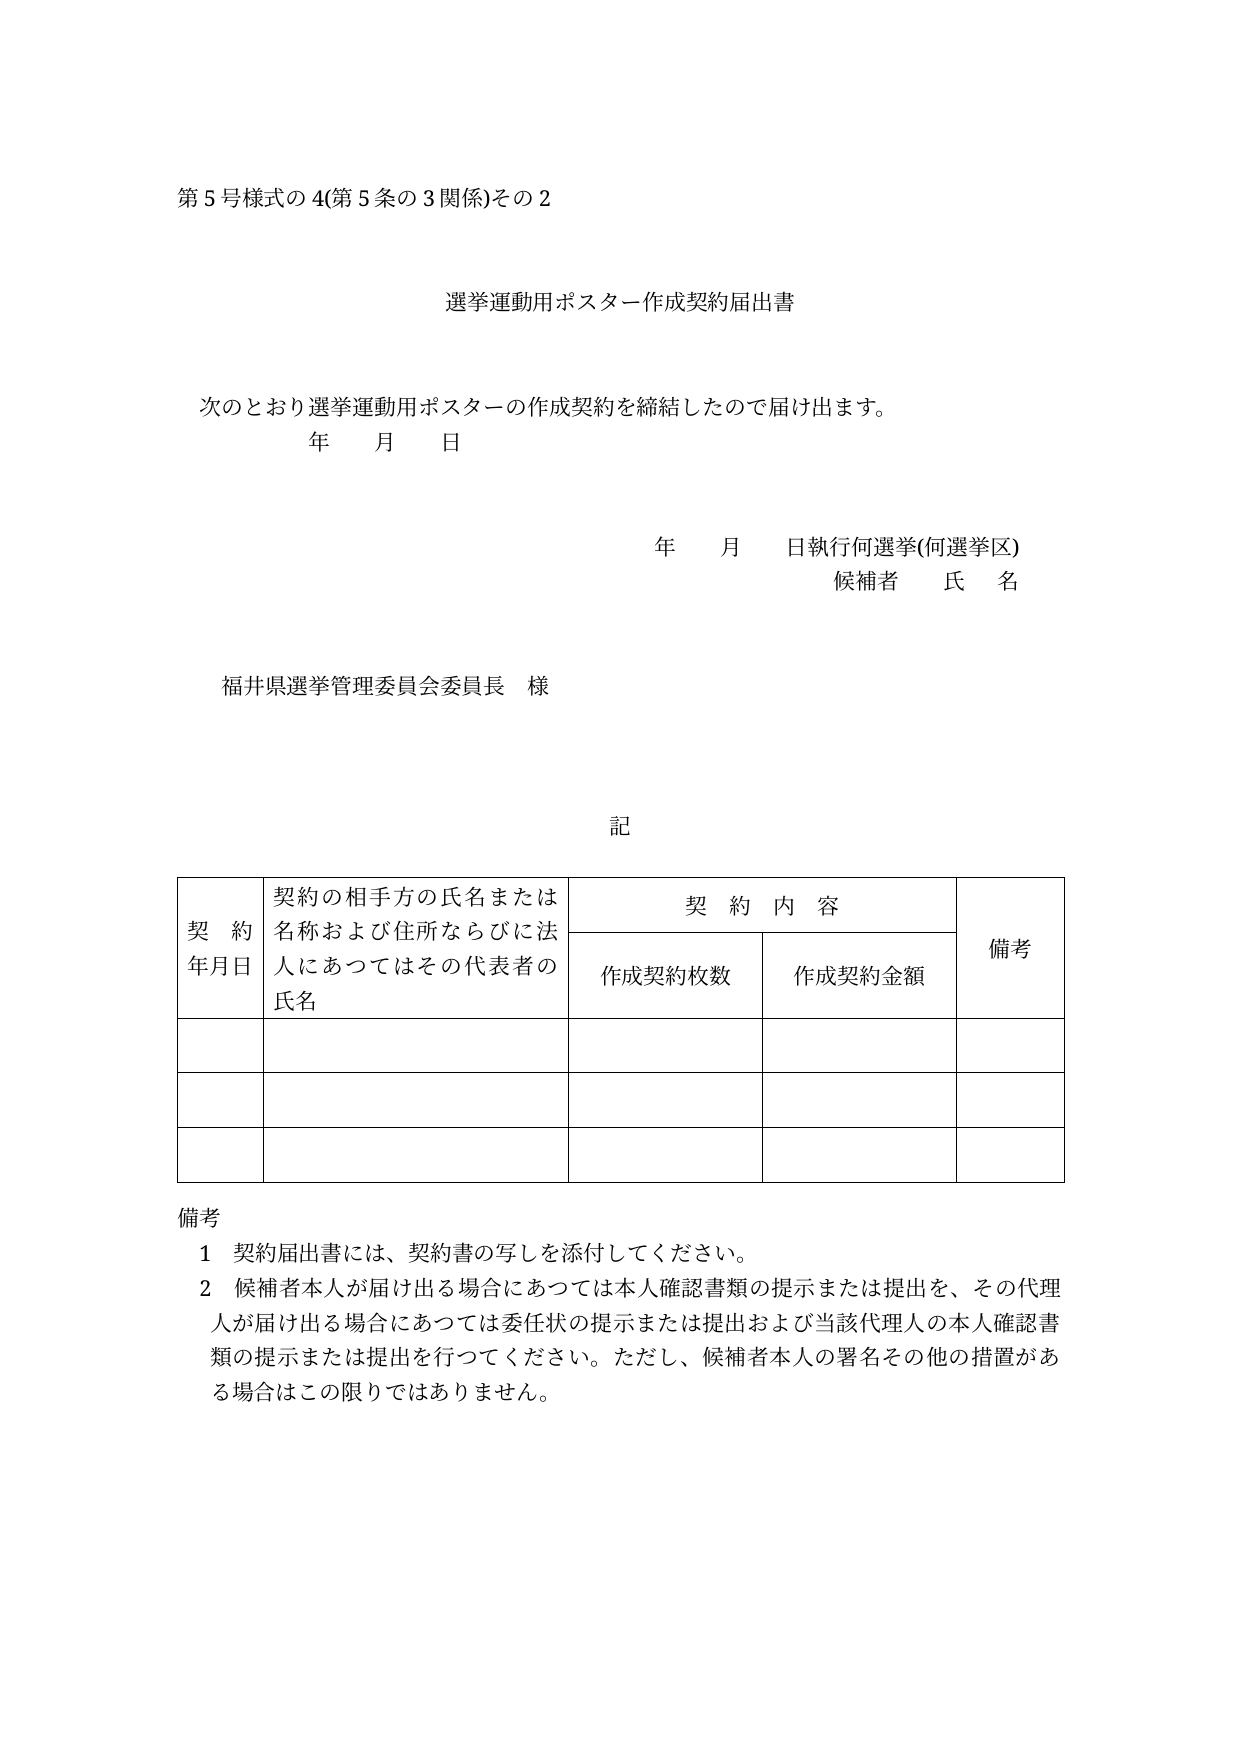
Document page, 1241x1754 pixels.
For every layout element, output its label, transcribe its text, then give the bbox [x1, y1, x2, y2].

table_cell [957, 1019, 1064, 1072]
table_header 契約の相手方の氏名または名称および住所ならびに法人にあつてはその代表者の氏名 [264, 878, 568, 1018]
table_cell [763, 1073, 956, 1127]
text 福井県選挙管理委員会委員長 様 [177, 668, 1063, 702]
table_cell [957, 1073, 1064, 1127]
table_cell [178, 1019, 263, 1072]
table_cell [763, 1019, 956, 1072]
text 年 月 日 [177, 423, 1063, 458]
table_cell [264, 1019, 568, 1072]
table_cell [569, 1128, 762, 1182]
text 次のとおり選挙運動用ポスターの作成契約を締結したので届け出ます。 [177, 388, 1063, 423]
table_header 契約年月日 [178, 878, 263, 1018]
text 2 候補者本人が届け出る場合にあつては本人確認書類の提示または提出を、その代理人が届け出る場合にあつては委任状の提示または提出および当該代理人の本人確認書類の提示または提出を行つてください。ただし、候補者本人の署名その他の措置がある場合はこの限りではありません。 [199, 1269, 1063, 1409]
text 1 契約届出書には、契約書の写しを添付してください。 [199, 1234, 1063, 1269]
text 記 [177, 807, 1063, 842]
table_cell [178, 1073, 263, 1127]
table_cell [763, 1128, 956, 1182]
table_cell [569, 1019, 762, 1072]
table_cell [569, 1073, 762, 1127]
table_cell [957, 1128, 1064, 1182]
text 選挙運動用ポスター作成契約届出書 [177, 284, 1063, 319]
table_cell [264, 1128, 568, 1182]
table_cell [178, 1128, 263, 1182]
table_cell [264, 1073, 568, 1127]
table_cell 作成契約枚数 [569, 933, 762, 1018]
table_cell 作成契約金額 [763, 933, 956, 1018]
text 年 月 日執行何選挙(何選挙区) [177, 528, 1019, 563]
text 備考 [177, 1199, 1063, 1234]
text 候補者 氏名 [177, 563, 1019, 598]
text 第5号様式の4(第5条の3関係)その2 [177, 179, 1063, 214]
table_header 契約内容 [569, 878, 956, 932]
table_header 備考 [957, 878, 1064, 1018]
